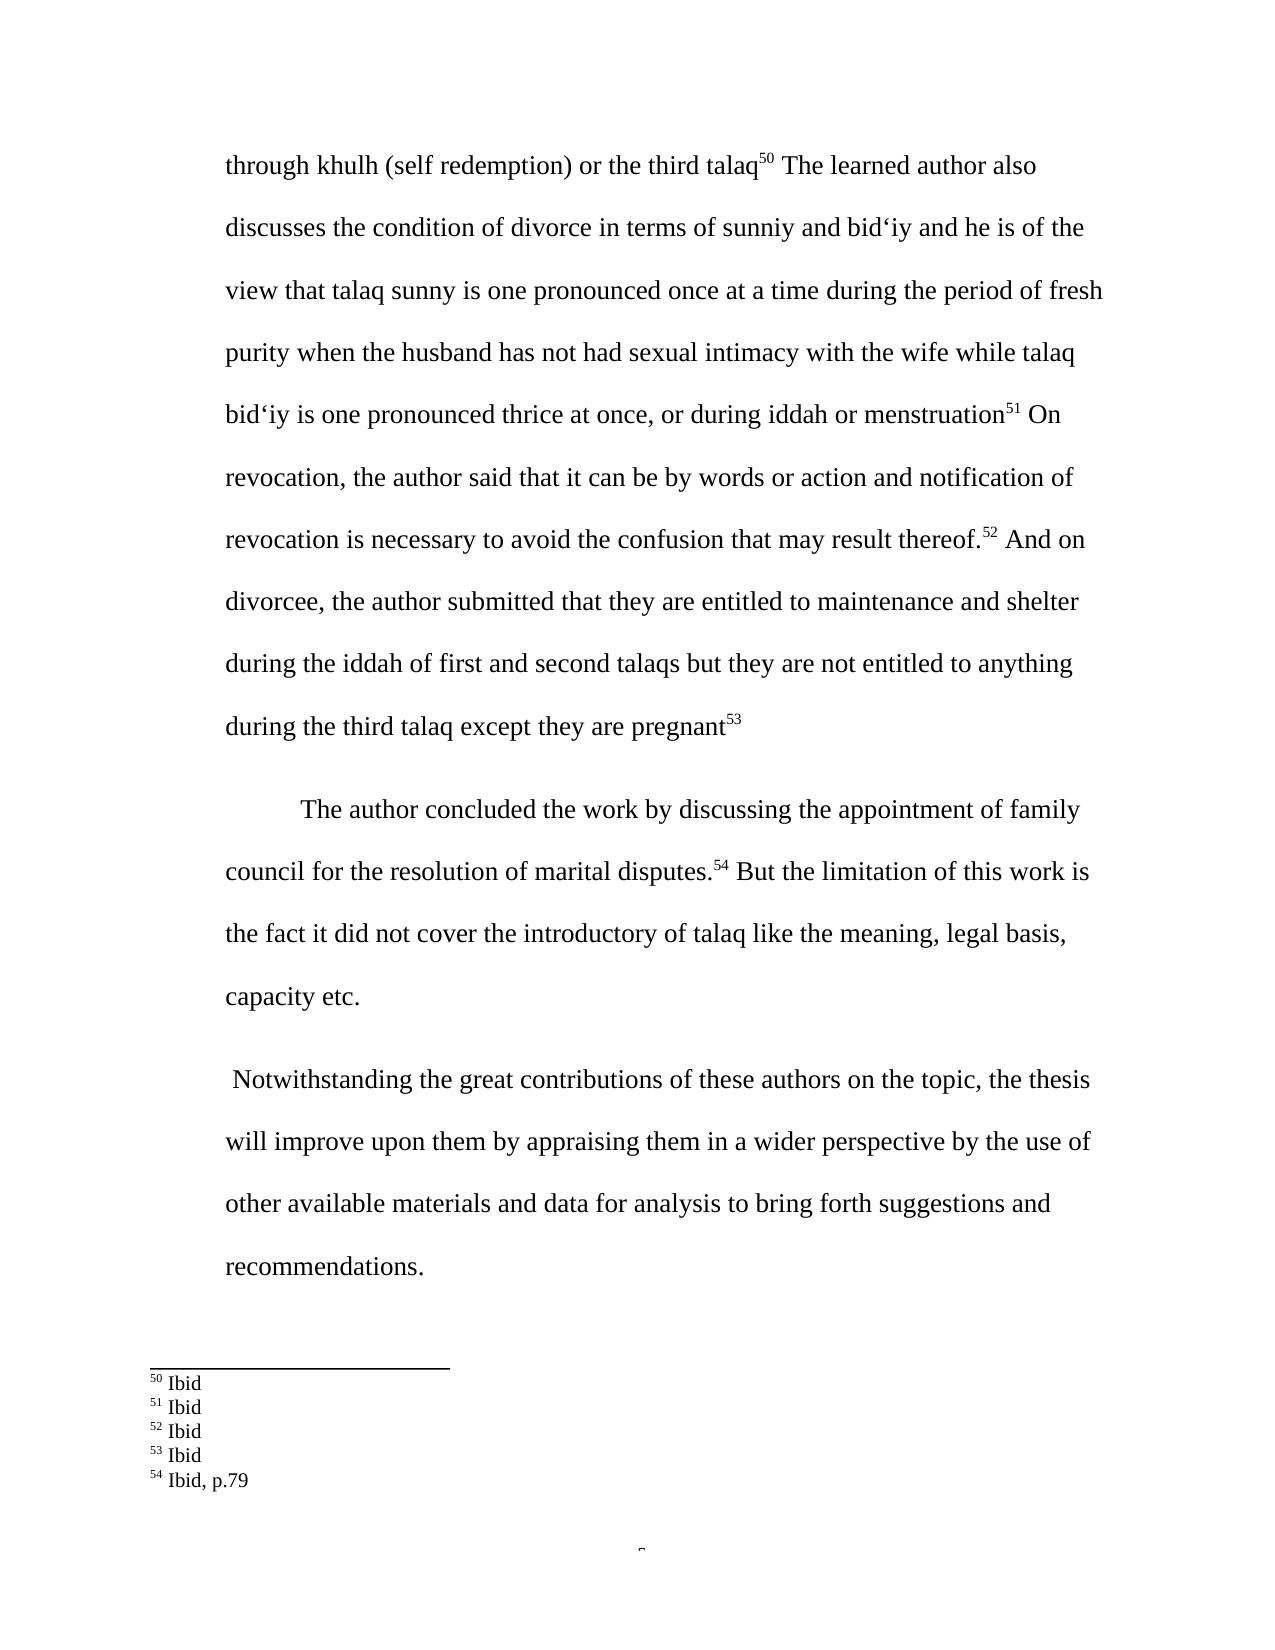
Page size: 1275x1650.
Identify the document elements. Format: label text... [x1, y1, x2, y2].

text 50 Ibid [150, 1371, 1156, 1395]
text 54 Ibid, p.79 [150, 1467, 1156, 1492]
text The author concluded the work by discussing the appointment of family council for the resolution of marital disputes.54 But the limitation of this work is the fact it did not cover the introductory of talaq like the meaning, legal basis, capacity etc. [225, 793, 1091, 1011]
text Notwithstanding the great contributions of these authors on the topic, the thesis will improve upon them by appraising them in a wider perspective by the use of other available materials and data for analysis to bring forth suggestions and recommendations. [225, 1063, 1094, 1281]
text 51 Ibid [150, 1395, 1156, 1419]
text 53 Ibid [150, 1443, 1156, 1467]
text 52 Ibid [150, 1419, 1156, 1443]
text through khulh (self redemption) or the third talaq50 The learned author also discusses the condition of divorce in terms of sunniy and bid‘iy and he is of the view that talaq sunny is one pronounced once at a time during the period of fresh purity when the husband has not had sexual intimacy with the wife while talaq bid‘iy is one pronounced thrice at once, or during iddah or menstruation51 On revocation, the author said that it can be by words or action and notification of revocation is necessary to avoid the confusion that may result thereof.52 And on divorcee, the author submitted that they are entitled to maintenance and shelter during the iddah of first and second talaqs but they are not entitled to anything during the third talaq except they are pregnant53 [225, 149, 1104, 741]
